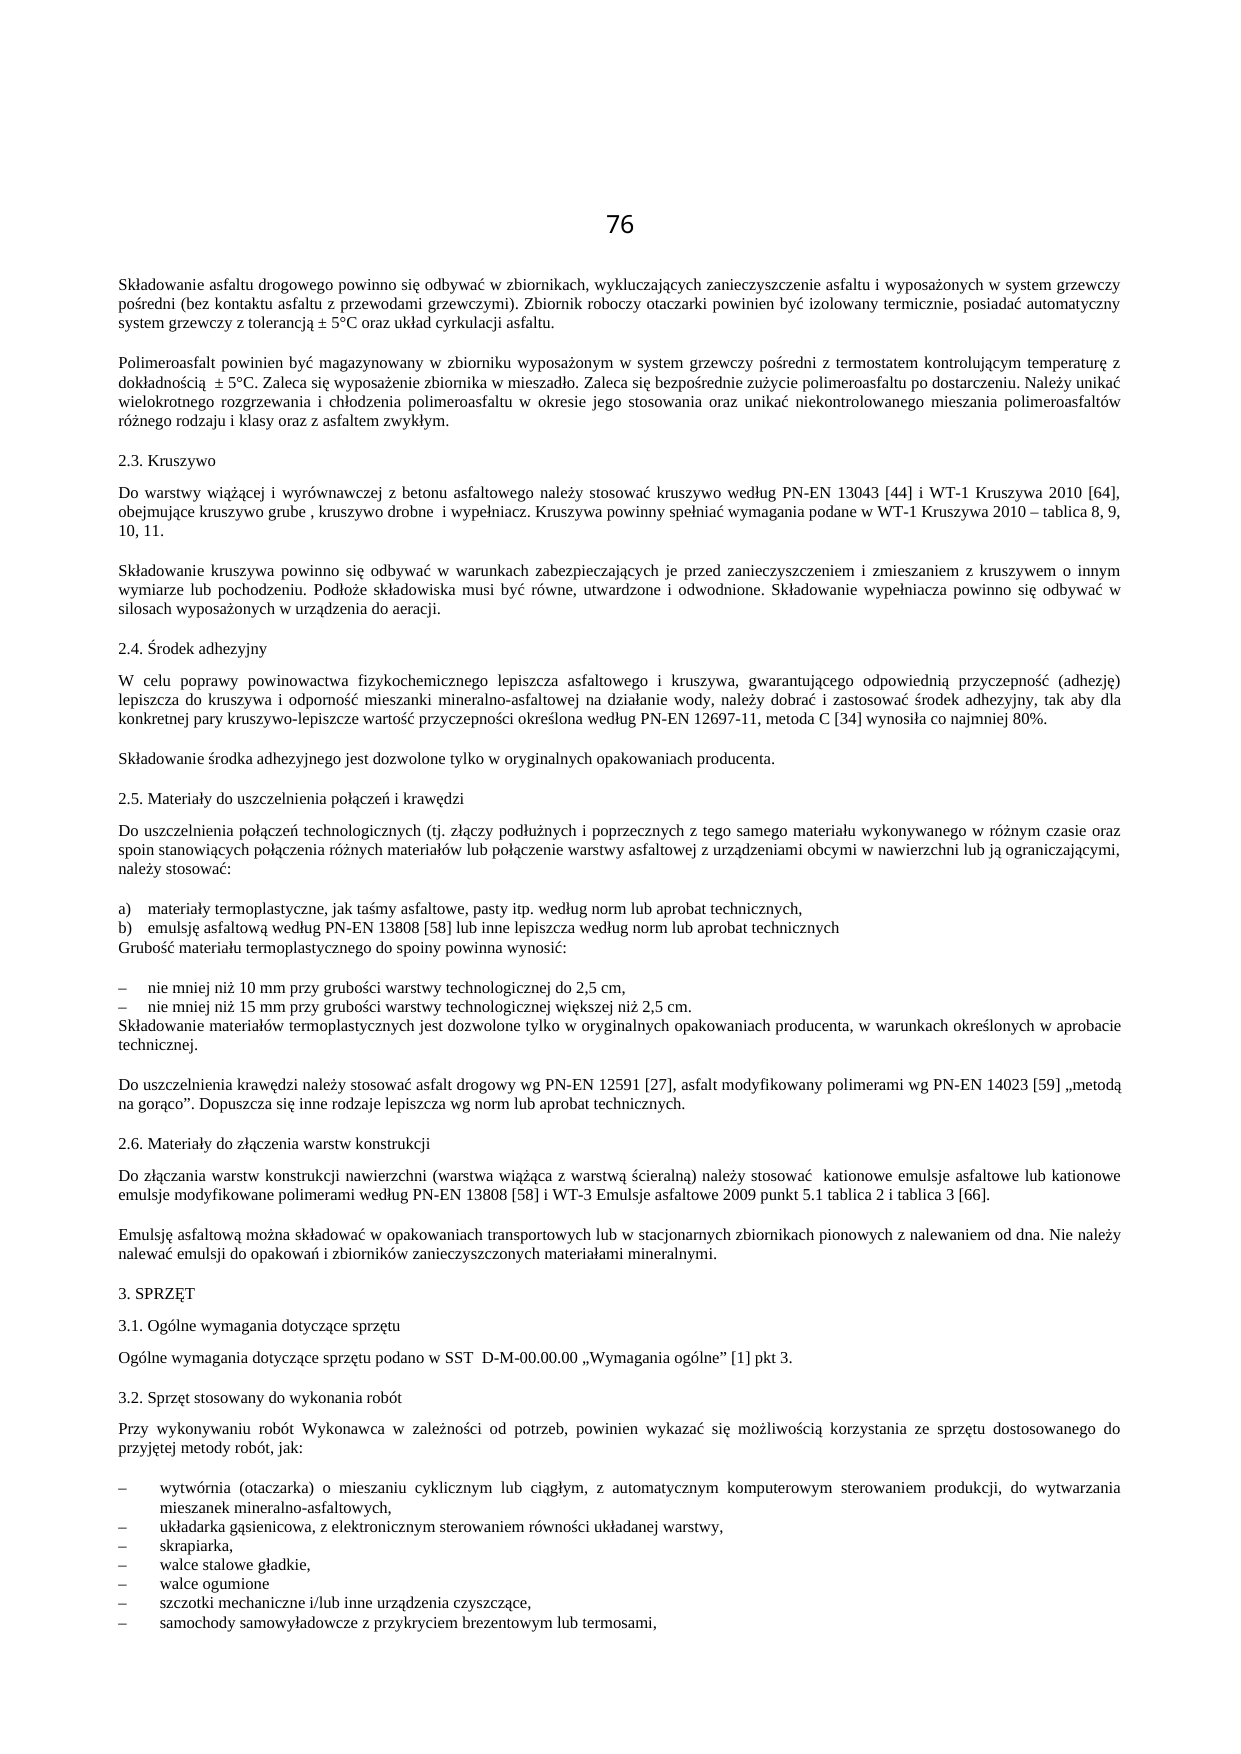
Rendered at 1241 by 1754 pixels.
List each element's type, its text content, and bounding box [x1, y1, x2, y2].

text 3.2. Sprzęt stosowany do wykonania robót [118, 1387, 1122, 1407]
text 2.6. Materiały do złączenia warstw konstrukcji [118, 1134, 1122, 1153]
list układarka gąsienicowa, z elektronicznym sterowaniem równości układanej warstwy, [118, 1517, 1122, 1536]
text 2.5. Materiały do uszczelnienia połączeń i krawędzi [118, 789, 1122, 808]
list samochody samowyładowcze z przykryciem brezentowym lub termosami, [118, 1612, 1122, 1632]
list walce stalowe gładkie, [118, 1555, 1122, 1574]
text Grubość materiału termoplastycznego do spoiny powinna wynosić: [118, 937, 1122, 957]
list nie mniej niż 10 mm przy grubości warstwy technologicznej do 2,5 cm, [118, 977, 1122, 997]
text Emulsję asfaltową można składować w opakowaniach transportowych lub w stacjonarnych zbiornikach pionowych z nalewaniem od dna. Nie należy nalewać emulsji do opakowań i zbiorników zanieczyszczonych materiałami mineralnymi. [118, 1225, 1122, 1263]
text Składowanie asfaltu drogowego powinno się odbywać w zbiornikach, wykluczających zanieczyszczenie asfaltu i wyposażonych w system grzewczy pośredni (bez kontaktu asfaltu z przewodami grzewczymi). Zbiornik roboczy otaczarki powinien być izolowany termicznie, posiadać automatyczny system grzewczy z tolerancją ± 5°C oraz układ cyrkulacji asfaltu. [118, 275, 1122, 332]
list wytwórnia (otaczarka) o mieszaniu cyklicznym lub ciągłym, z automatycznym komputerowym sterowaniem produkcji, do wytwarzania mieszanek mineralno-asfaltowych, [118, 1478, 1122, 1517]
list materiały termoplastyczne, jak taśmy asfaltowe, pasty itp. według norm lub aprobat technicznych, [118, 899, 1122, 918]
text W celu poprawy powinowactwa fizykochemicznego lepiszcza asfaltowego i kruszywa, gwarantującego odpowiednią przyczepność (adhezję) lepiszcza do kruszywa i odporność mieszanki mineralno-asfaltowej na działanie wody, należy dobrać i zastosować środek adhezyjny, tak aby dla konkretnej pary kruszywo-lepiszcze wartość przyczepności określona według PN-EN 12697-11, metoda C [34] wynosiła co najmniej 80%. [118, 671, 1122, 728]
text Do warstwy wiążącej i wyrównawczej z betonu asfaltowego należy stosować kruszywo według PN-EN 13043 [44] i WT-1 Kruszywa 2010 [64], obejmujące kruszywo grube , kruszywo drobne i wypełniacz. Kruszywa powinny spełniać wymagania podane w WT-1 Kruszywa 2010 – tablica 8, 9, 10, 11. [118, 482, 1122, 540]
text 2.4. Środek adhezyjny [118, 639, 1122, 658]
text Składowanie materiałów termoplastycznych jest dozwolone tylko w oryginalnych opakowaniach producenta, w warunkach określonych w aprobacie technicznej. [118, 1016, 1122, 1054]
text Składowanie środka adhezyjnego jest dozwolone tylko w oryginalnych opakowaniach producenta. [118, 749, 1122, 768]
text Składowanie kruszywa powinno się odbywać w warunkach zabezpieczających je przed zanieczyszczeniem i zmieszaniem z kruszywem o innym wymiarze lub pochodzeniu. Podłoże składowiska musi być równe, utwardzone i odwodnione. Składowanie wypełniacza powinno się odbywać w silosach wyposażonych w urządzenia do aeracji. [118, 561, 1122, 618]
list 3. SPRZĘT [118, 1284, 1122, 1303]
list skrapiarka, [118, 1536, 1122, 1555]
text 2.3. Kruszywo [118, 451, 1122, 470]
text Do uszczelnienia krawędzi należy stosować asfalt drogowy wg PN-EN 12591 [27], asfalt modyfikowany polimerami wg PN-EN 14023 [59] „metodą na gorąco”. Dopuszcza się inne rodzaje lepiszcza wg norm lub aprobat technicznych. [118, 1075, 1122, 1113]
list walce ogumione [118, 1574, 1122, 1593]
text Polimeroasfalt powinien być magazynowany w zbiorniku wyposażonym w system grzewczy pośredni z termostatem kontrolującym temperaturę z dokładnością ± 5°C. Zaleca się wyposażenie zbiornika w mieszadło. Zaleca się bezpośrednie zużycie polimeroasfaltu po dostarczeniu. Należy unikać wielokrotnego rozgrzewania i chłodzenia polimeroasfaltu w okresie jego stosowania oraz unikać niekontrolowanego mieszania polimeroasfaltów różnego rodzaju i klasy oraz z asfaltem zwykłym. [118, 353, 1122, 430]
text Do uszczelnienia połączeń technologicznych (tj. złączy podłużnych i poprzecznych z tego samego materiału wykonywanego w różnym czasie oraz spoin stanowiących połączenia różnych materiałów lub połączenie warstwy asfaltowej z urządzeniami obcymi w nawierzchni lub ją ograniczającymi, należy stosować: [118, 821, 1122, 878]
list szczotki mechaniczne i/lub inne urządzenia czyszczące, [118, 1593, 1122, 1612]
list nie mniej niż 15 mm przy grubości warstwy technologicznej większej niż 2,5 cm. [118, 997, 1122, 1016]
list Ogólne wymagania dotyczące sprzętu podano w SST D-M-00.00.00 „Wymagania ogólne” [1] pkt 3. [118, 1347, 1122, 1367]
list 3.1. Ogólne wymagania dotyczące sprzętu [118, 1316, 1122, 1335]
text Do złączania warstw konstrukcji nawierzchni (warstwa wiążąca z warstwą ścieralną) należy stosować kationowe emulsje asfaltowe lub kationowe emulsje modyfikowane polimerami według PN-EN 13808 [58] i WT-3 Emulsje asfaltowe 2009 punkt 5.1 tablica 2 i tablica 3 [66]. [118, 1166, 1122, 1204]
list emulsję asfaltową według PN-EN 13808 [58] lub inne lepiszcza według norm lub aprobat technicznych [118, 918, 1122, 937]
text Przy wykonywaniu robót Wykonawca w zależności od potrzeb, powinien wykazać się możliwością korzystania ze sprzętu dostosowanego do przyjętej metody robót, jak: [118, 1419, 1122, 1457]
